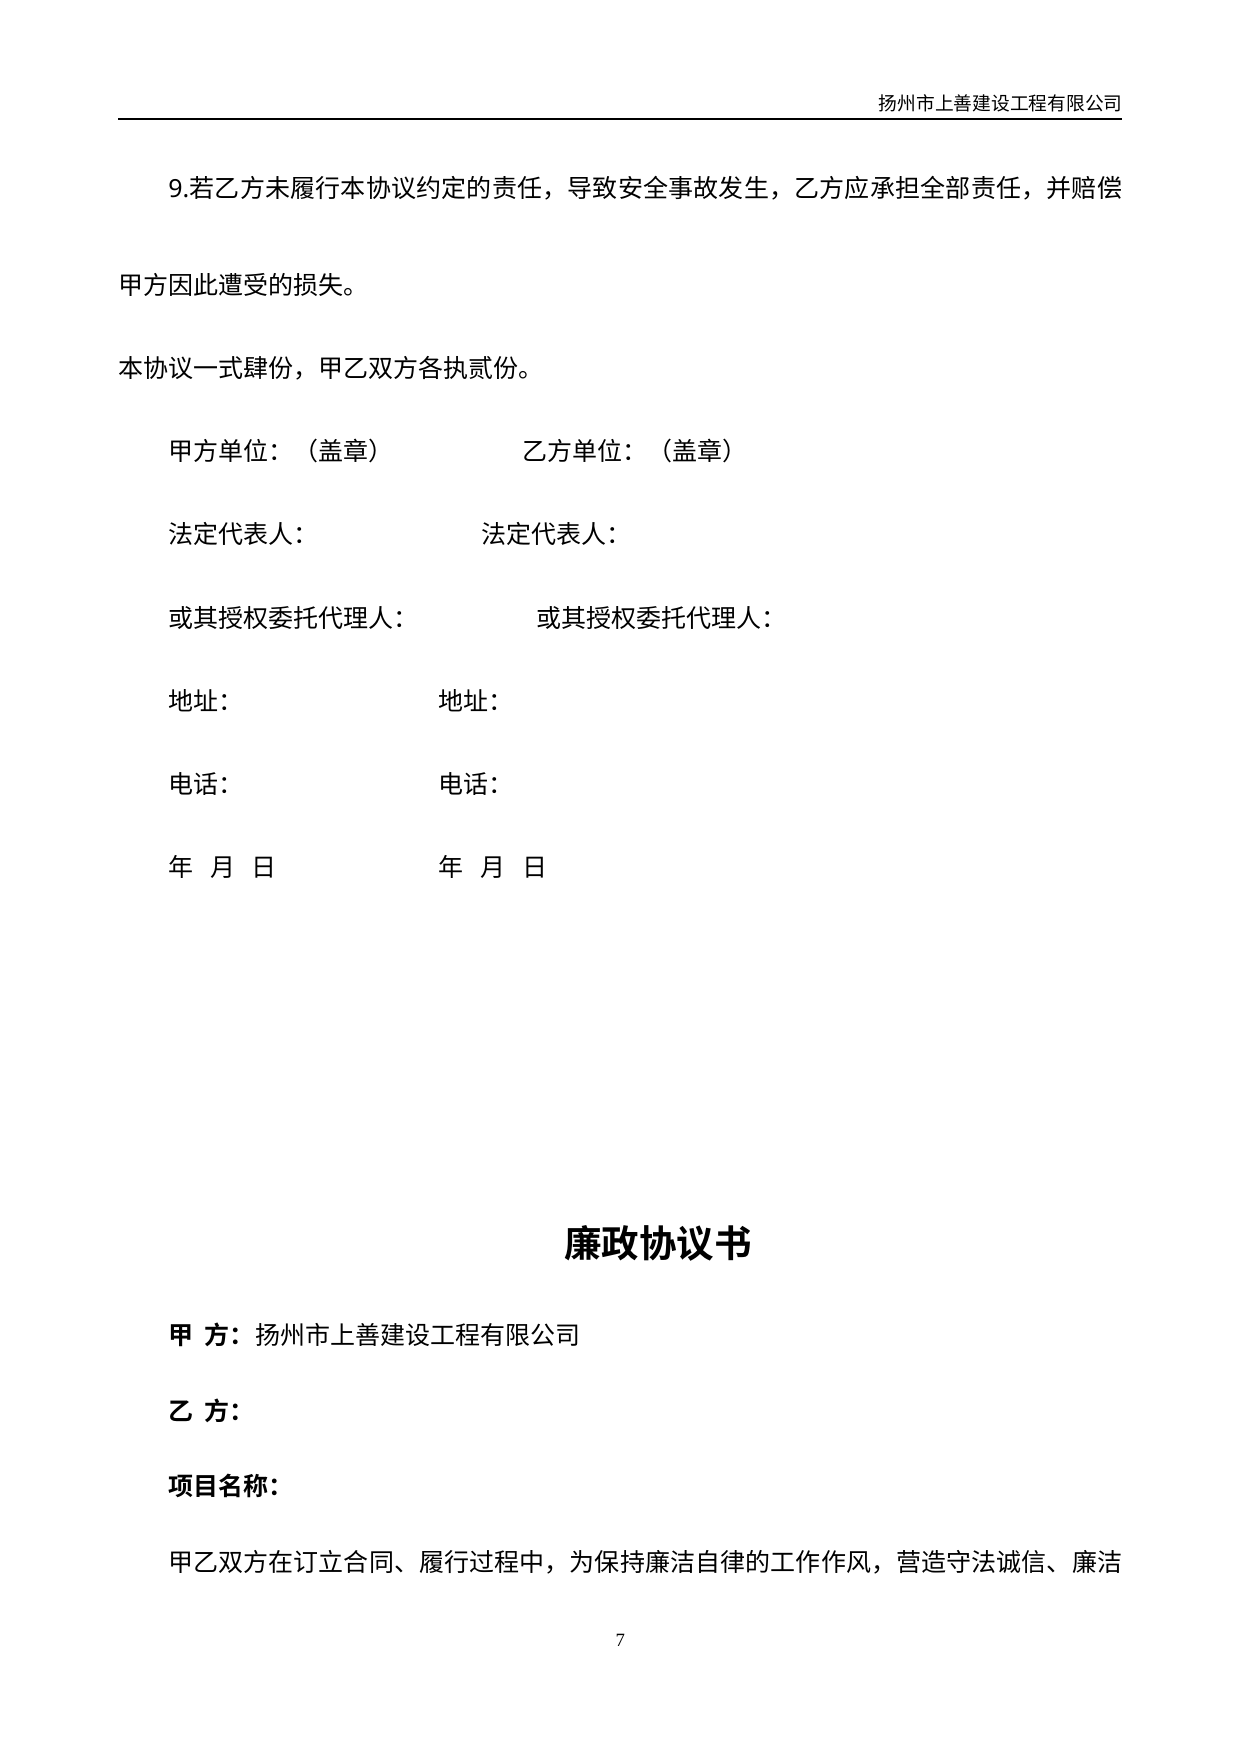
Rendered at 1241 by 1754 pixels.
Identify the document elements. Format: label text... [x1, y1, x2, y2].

text 项目名称： [118, 1452, 1122, 1517]
text 电话： 电话： [118, 750, 1122, 815]
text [118, 1528, 1122, 1593]
list 本协议一式肆份，甲乙双方各执贰份。 [118, 334, 1122, 399]
text 法定代表人： 法定代表人： [118, 501, 1122, 566]
text 9.若乙方未履行本协议约定的责任，导致安全事故发生，乙方应承担全部责任，并赔偿甲方因此遭受的损失。 [118, 154, 1122, 316]
text 甲 方：扬州市上善建设工程有限公司 [118, 1301, 1122, 1366]
text 廉政协议书 [118, 1209, 1122, 1274]
text 地址： 地址： [118, 667, 1122, 732]
text 或其授权委托代理人： 或其授权委托代理人： [118, 584, 1122, 649]
text 年 月 日 年 月 日 [118, 833, 1122, 898]
text 甲方单位：（盖章） 乙方单位：（盖章） [118, 417, 1122, 482]
text 乙 方： [118, 1377, 1122, 1442]
